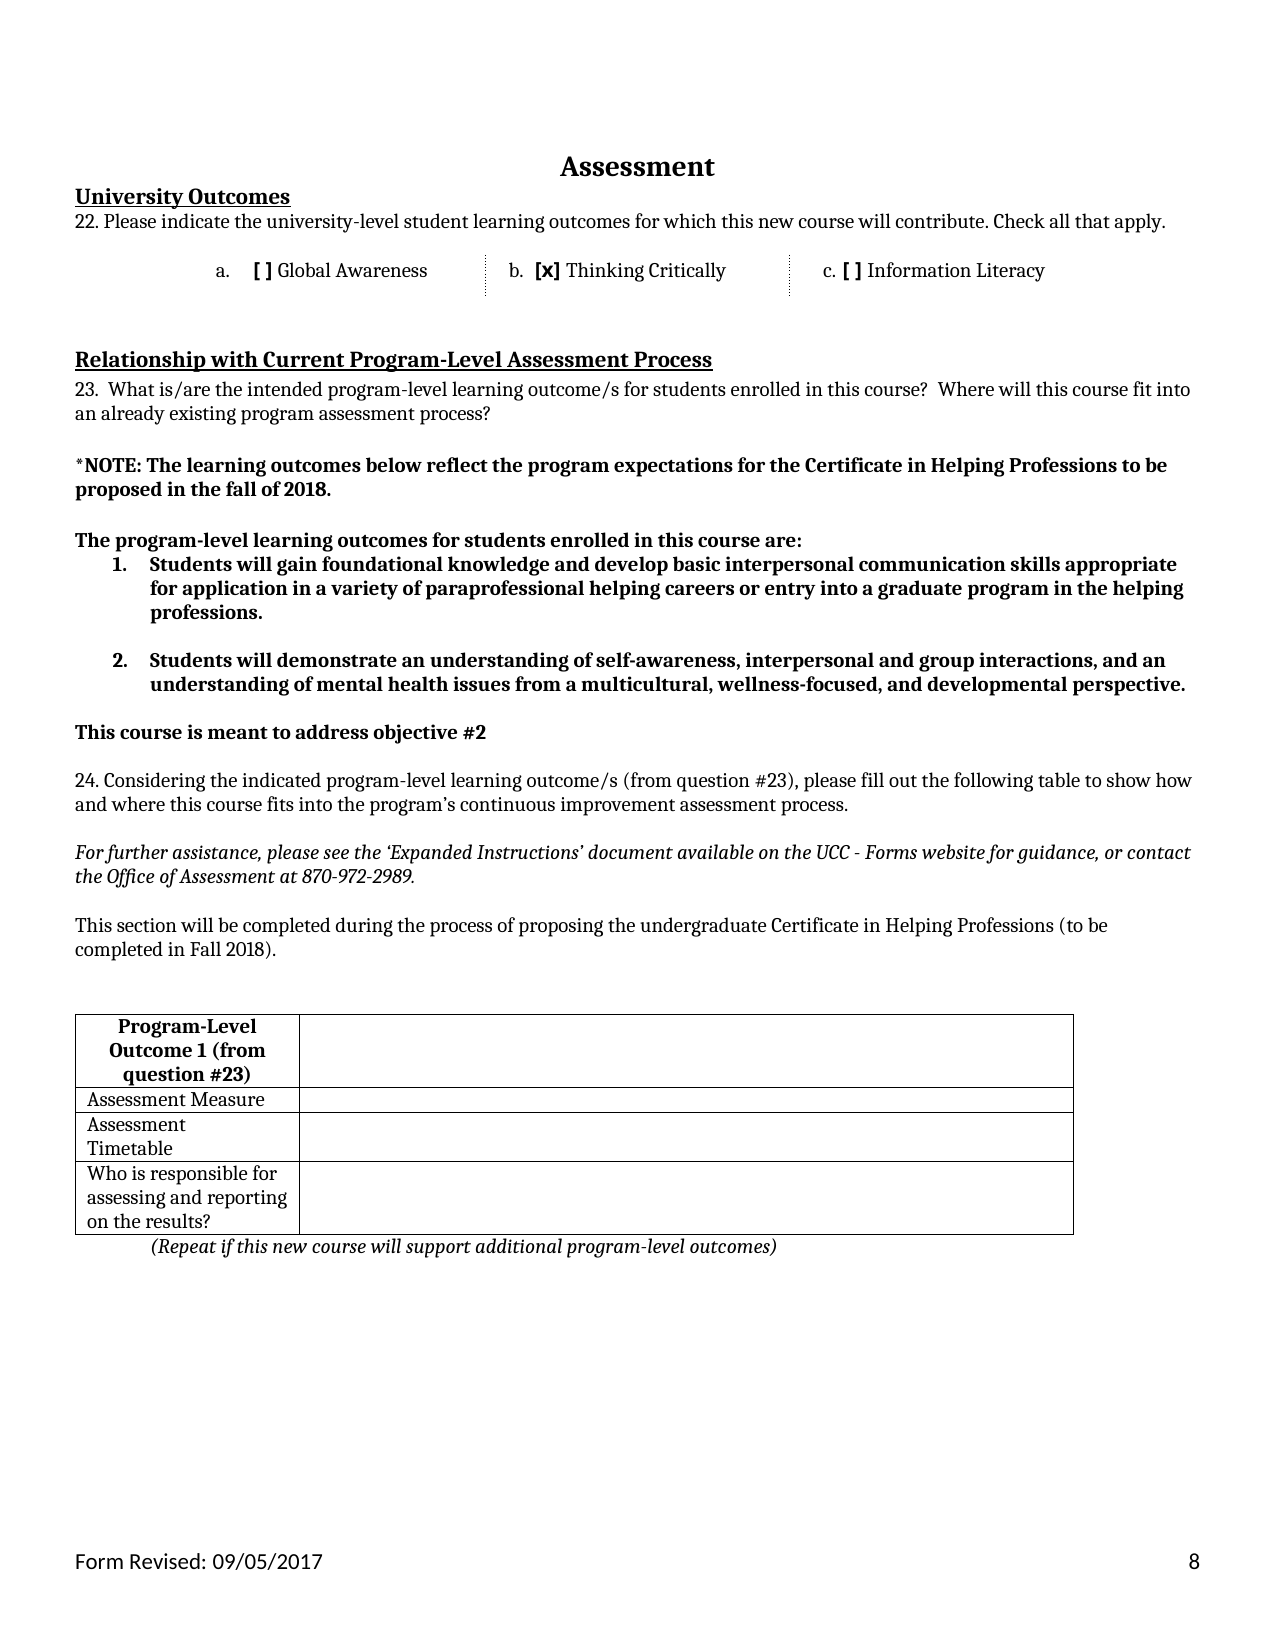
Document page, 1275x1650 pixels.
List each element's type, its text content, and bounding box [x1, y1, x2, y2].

table_header [300, 1015, 1073, 1087]
table_header [ ] Global Awareness [176, 255, 486, 296]
table_cell Assessment Measure [76, 1088, 299, 1112]
text (Repeat if this new course will support additional program-level outcomes) [75, 1235, 1200, 1259]
text This section will be completed during the process of proposing the undergraduate Certificate in Helping Professions (to be completed in Fall 2018). [75, 913, 1200, 961]
table_cell Who is responsible for assessing and reporting on the results? [76, 1162, 299, 1234]
table_cell [300, 1162, 1073, 1234]
table_header [ ] Information Literacy [789, 255, 1099, 296]
text 22. Please indicate the university-level student learning outcomes for which this new course will contribute. Check all that apply. [75, 210, 1200, 234]
table_cell Assessment Timetable [76, 1113, 299, 1161]
text 23. What is/are the intended program-level learning outcome/s for students enrolled in this course? Where will this course fit into an already existing program assessment process? [75, 377, 1200, 425]
table_header Program-Level Outcome 1 (from question #23) [76, 1015, 299, 1087]
table_header [x] Thinking Critically [486, 255, 789, 296]
text For further assistance, please see the ‘Expanded Instructions’ document available on the UCC - Forms website for guidance, or contact the Office of Assessment at 870-972-2989. [75, 841, 1200, 888]
table_cell [300, 1088, 1073, 1112]
text 24. Considering the indicated program-level learning outcome/s (from question #23), please fill out the following table to show how and where this course fits into the program’s continuous improvement assessment process. [75, 769, 1200, 817]
table_cell [300, 1113, 1073, 1161]
text Assessment [75, 150, 1200, 183]
text Relationship with Current Program-Level Assessment Process [75, 347, 1200, 373]
text University Outcomes [75, 183, 1200, 210]
